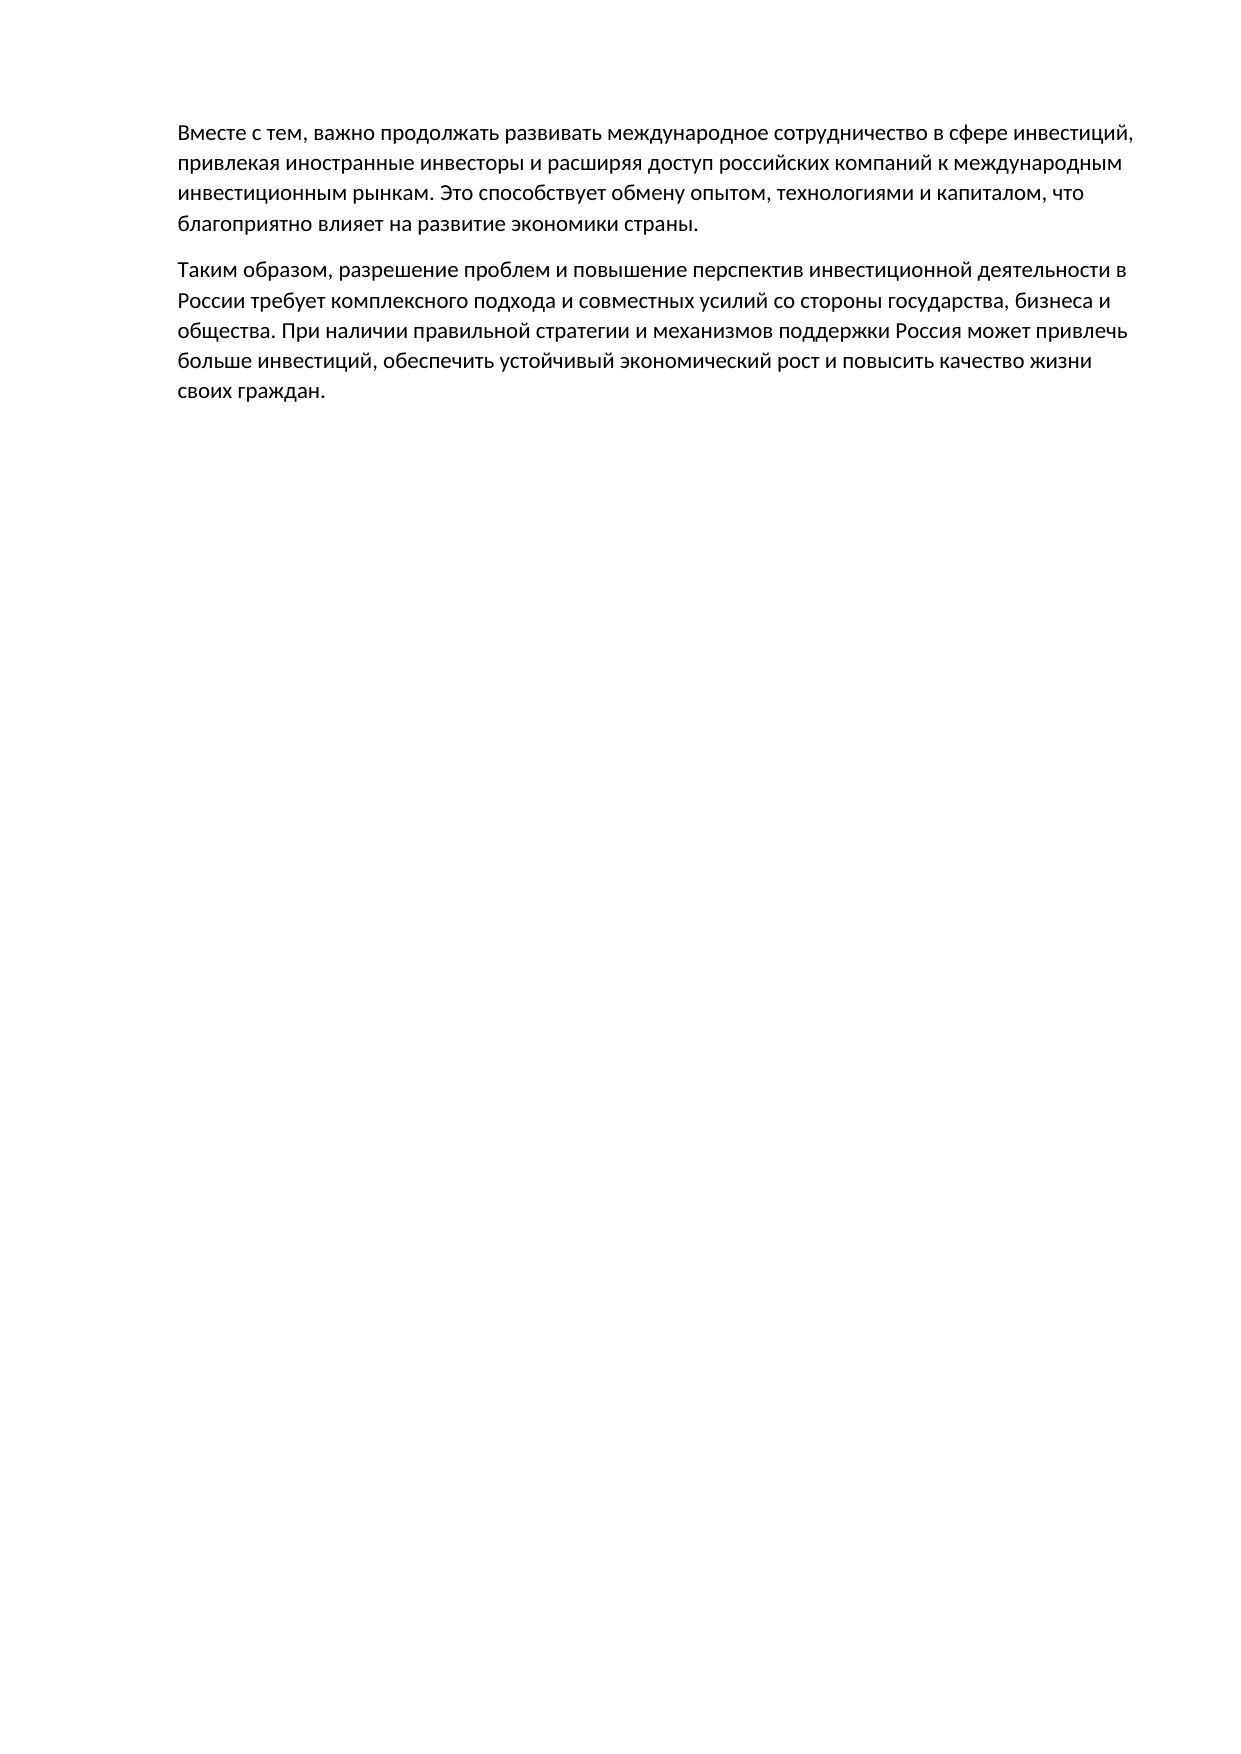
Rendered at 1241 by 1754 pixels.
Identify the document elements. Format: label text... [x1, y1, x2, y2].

text Вместе с тем, важно продолжать развивать международное сотрудничество в сфере инвестиций, привлекая иностранные инвесторы и расширяя доступ российских компаний к международным инвестиционным рынкам. Это способствует обмену опытом, технологиями и капиталом, что благоприятно влияет на развитие экономики страны. [177, 118, 1152, 237]
text Таким образом, разрешение проблем и повышение перспектив инвестиционной деятельности в России требует комплексного подхода и совместных усилий со стороны государства, бизнеса и общества. При наличии правильной стратегии и механизмов поддержки Россия может привлечь больше инвестиций, обеспечить устойчивый экономический рост и повысить качество жизни своих граждан. [177, 256, 1152, 404]
